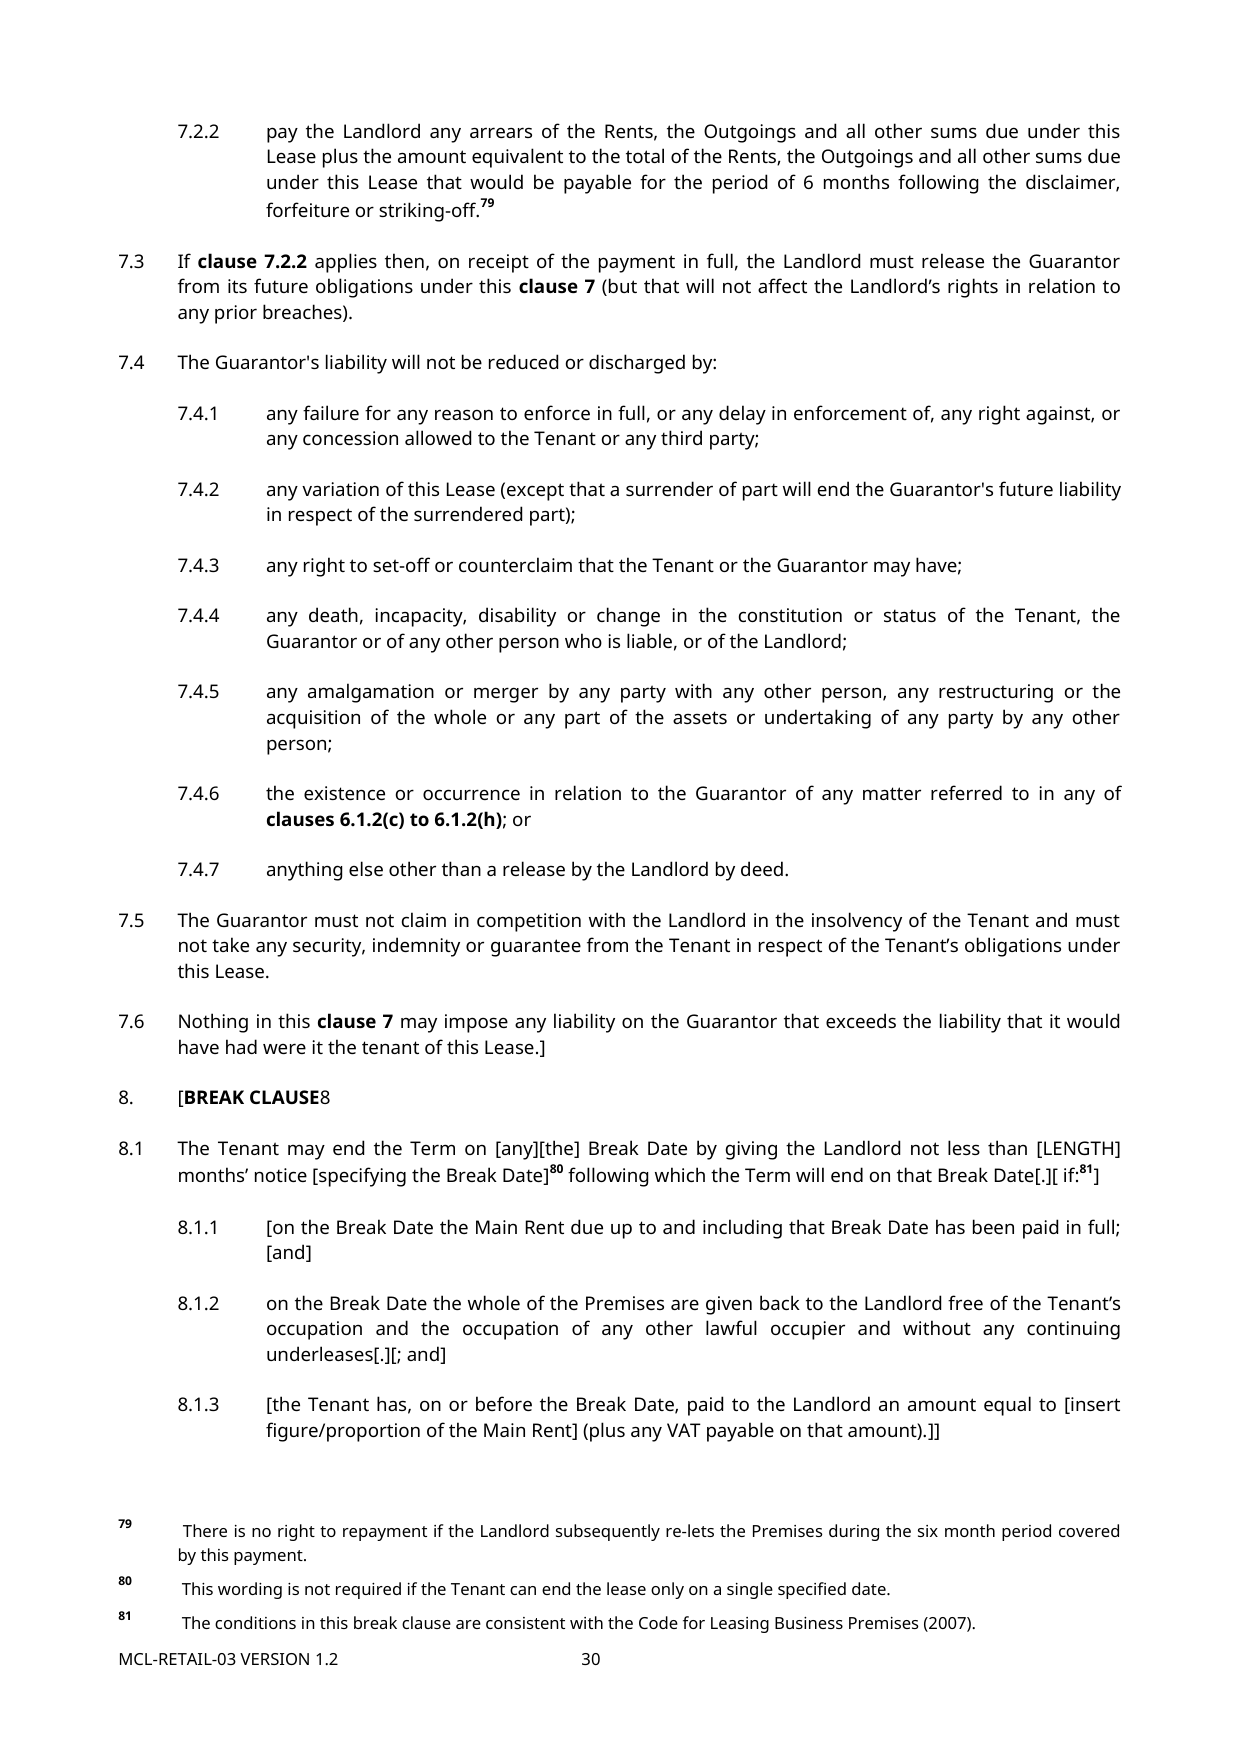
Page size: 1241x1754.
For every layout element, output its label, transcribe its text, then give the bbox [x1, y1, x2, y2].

text anything else other than a release by the Landlord by deed. [177, 856, 1122, 882]
text the existence or occurrence in relation to the Guarantor of any matter referred to in any of clauses 6.1.2(c) to 6.1.2(h); or [177, 780, 1122, 831]
text any variation of this Lease (except that a surrender of part will end the Guarantor's future liability in respect of the surrendered part); [177, 476, 1122, 527]
text any right to set-off or counterclaim that the Tenant or the Guarantor may have; [177, 552, 1122, 578]
text any failure for any reason to enforce in full, or any delay in enforcement of, any right against, or any concession allowed to the Tenant or any third party; [177, 400, 1122, 451]
text Nothing in this clause 7 may impose any liability on the Guarantor that exceeds the liability that it would have had were it the tenant of this Lease.] [118, 1008, 1122, 1059]
text The Guarantor must not claim in competition with the Landlord in the insolvency of the Tenant and must not take any security, indemnity or guarantee from the Tenant in respect of the Tenant’s obligations under this Lease. [118, 907, 1122, 983]
text [on the Break Date the Main Rent due up to and including that Break Date has been paid in full; [and] [177, 1214, 1122, 1265]
text The Guarantor's liability will not be reduced or discharged by: [118, 350, 1122, 375]
text on the Break Date the whole of the Premises are given back to the Landlord free of the Tenant’s occupation and the occupation of any other lawful occupier and without any continuing underleases[.][; and] [177, 1290, 1122, 1367]
text The Tenant may end the Term on [any][the] Break Date by giving the Landlord not less than [LENGTH] months’ notice [specifying the Break Date] following which the Term will end on that Break Date[.][ if:] [118, 1135, 1122, 1189]
text [the Tenant has, on or before the Break Date, paid to the Landlord an amount equal to [insert figure/proportion of the Main Rent] (plus any VAT payable on that amount).]] [177, 1392, 1122, 1443]
text If clause 7.2.2 applies then, on receipt of the payment in full, the Landlord must release the Guarantor from its future obligations under this clause 7 (but that will not affect the Landlord’s rights in relation to any prior breaches). [118, 248, 1122, 325]
text any death, incapacity, disability or change in the constitution or status of the Tenant, the Guarantor or of any other person who is liable, or of the Landlord; [177, 603, 1122, 654]
text any amalgamation or merger by any party with any other person, any restructuring or the acquisition of the whole or any part of the assets or undertaking of any party by any other person; [177, 679, 1122, 755]
text pay the Landlord any arrears of the Rents, the Outgoings and all other sums due under this Lease plus the amount equivalent to the total of the Rents, the Outgoings and all other sums due under this Lease that would be payable for the period of 6 months following the disclaimer, forfeiture or striking-off. [177, 118, 1122, 223]
